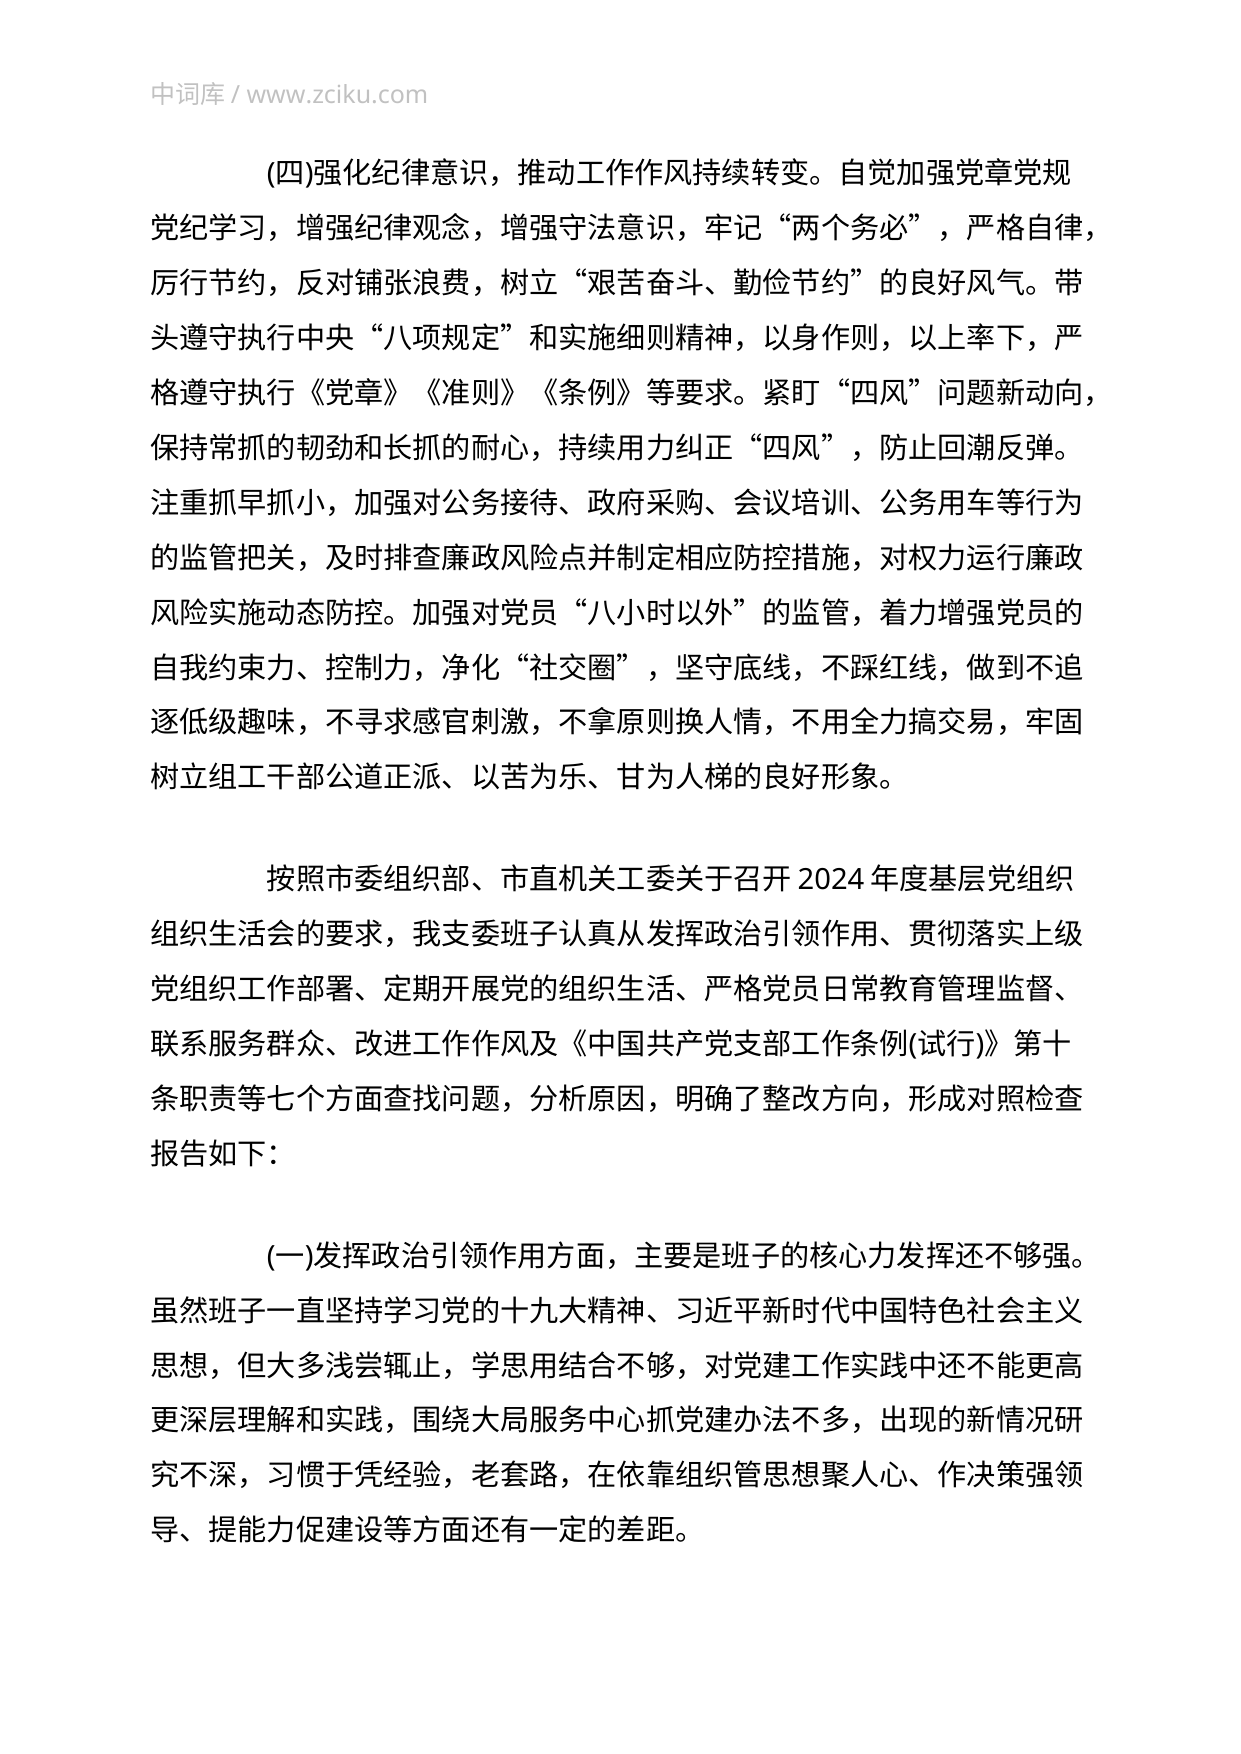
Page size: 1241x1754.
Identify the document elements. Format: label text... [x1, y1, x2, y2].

text 按照市委组织部、市直机关工委关于召开2024年度基层党组织组织生活会的要求，我支委班子认真从发挥政治引领作用、贯彻落实上级党组织工作部署、定期开展党的组织生活、严格党员日常教育管理监督、联系服务群众、改进工作作风及《中国共产党支部工作条例(试行)》第十条职责等七个方面查找问题，分析原因，明确了整改方向，形成对照检查报告如下： [150, 856, 1090, 1173]
text (四)强化纪律意识，推动工作作风持续转变。自觉加强党章党规党纪学习，增强纪律观念，增强守法意识，牢记“两个务必”，严格自律，厉行节约，反对铺张浪费，树立“艰苦奋斗、勤俭节约”的良好风气。带头遵守执行中央“八项规定”和实施细则精神，以身作则，以上率下，严格遵守执行《党章》《准则》《条例》等要求。紧盯“四风”问题新动向，保持常抓的韧劲和长抓的耐心，持续用力纠正“四风”，防止回潮反弹。注重抓早抓小，加强对公务接待、政府采购、会议培训、公务用车等行为的监管把关，及时排查廉政风险点并制定相应防控措施，对权力运行廉政风险实施动态防控。加强对党员“八小时以外”的监管，着力增强党员的自我约束力、控制力，净化“社交圈”，坚守底线，不踩红线，做到不追逐低级趣味，不寻求感官刺激，不拿原则换人情，不用全力搞交易，牢固树立组工干部公道正派、以苦为乐、甘为人梯的良好形象。 [150, 150, 1090, 796]
text (一)发挥政治引领作用方面，主要是班子的核心力发挥还不够强。虽然班子一直坚持学习党的十九大精神、习近平新时代中国特色社会主义思想，但大多浅尝辄止，学思用结合不够，对党建工作实践中还不能更高更深层理解和实践，围绕大局服务中心抓党建办法不多，出现的新情况研究不深，习惯于凭经验，老套路，在依靠组织管思想聚人心、作决策强领导、提能力促建设等方面还有一定的差距。 [150, 1232, 1090, 1549]
